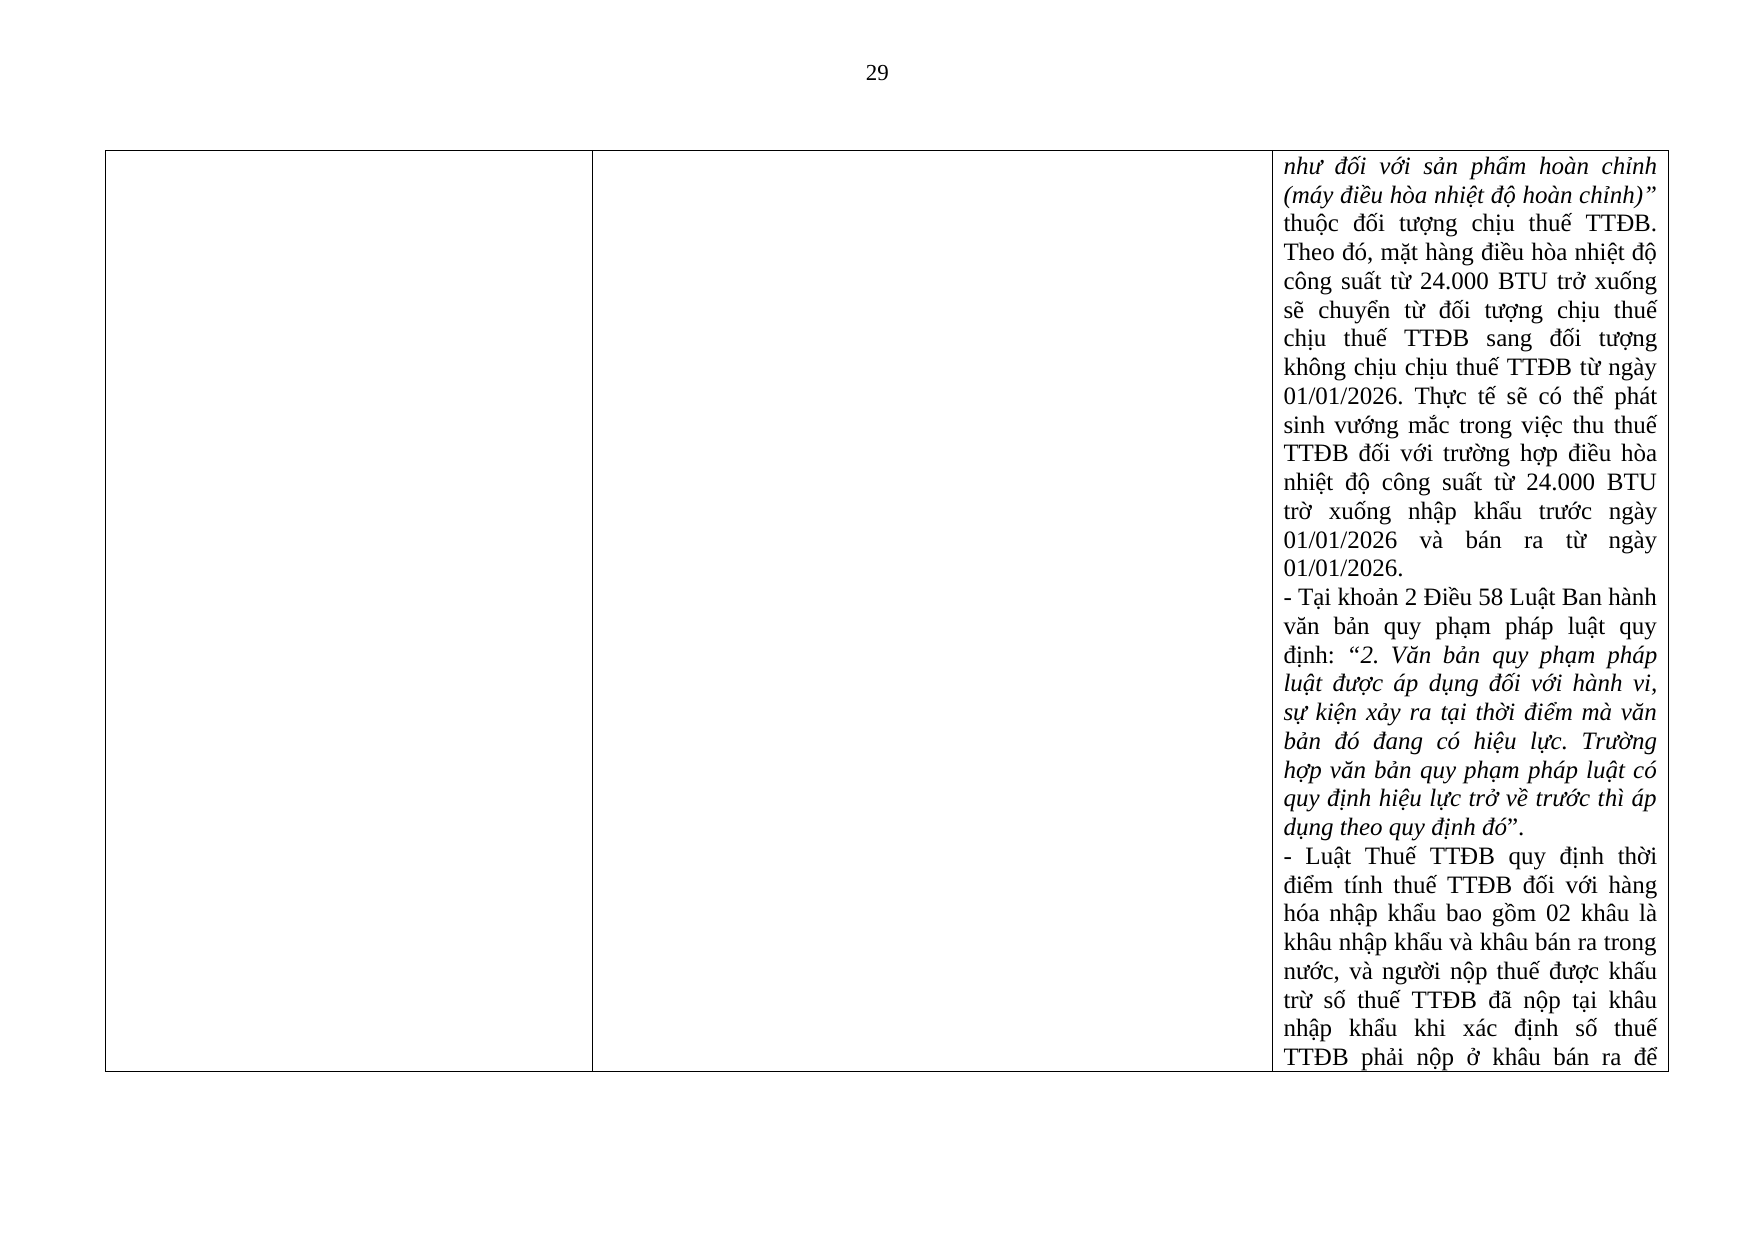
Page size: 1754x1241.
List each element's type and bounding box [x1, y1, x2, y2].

table_cell [1273, 151, 1668, 1071]
table_cell [593, 151, 1272, 1071]
table_cell [106, 151, 592, 1071]
